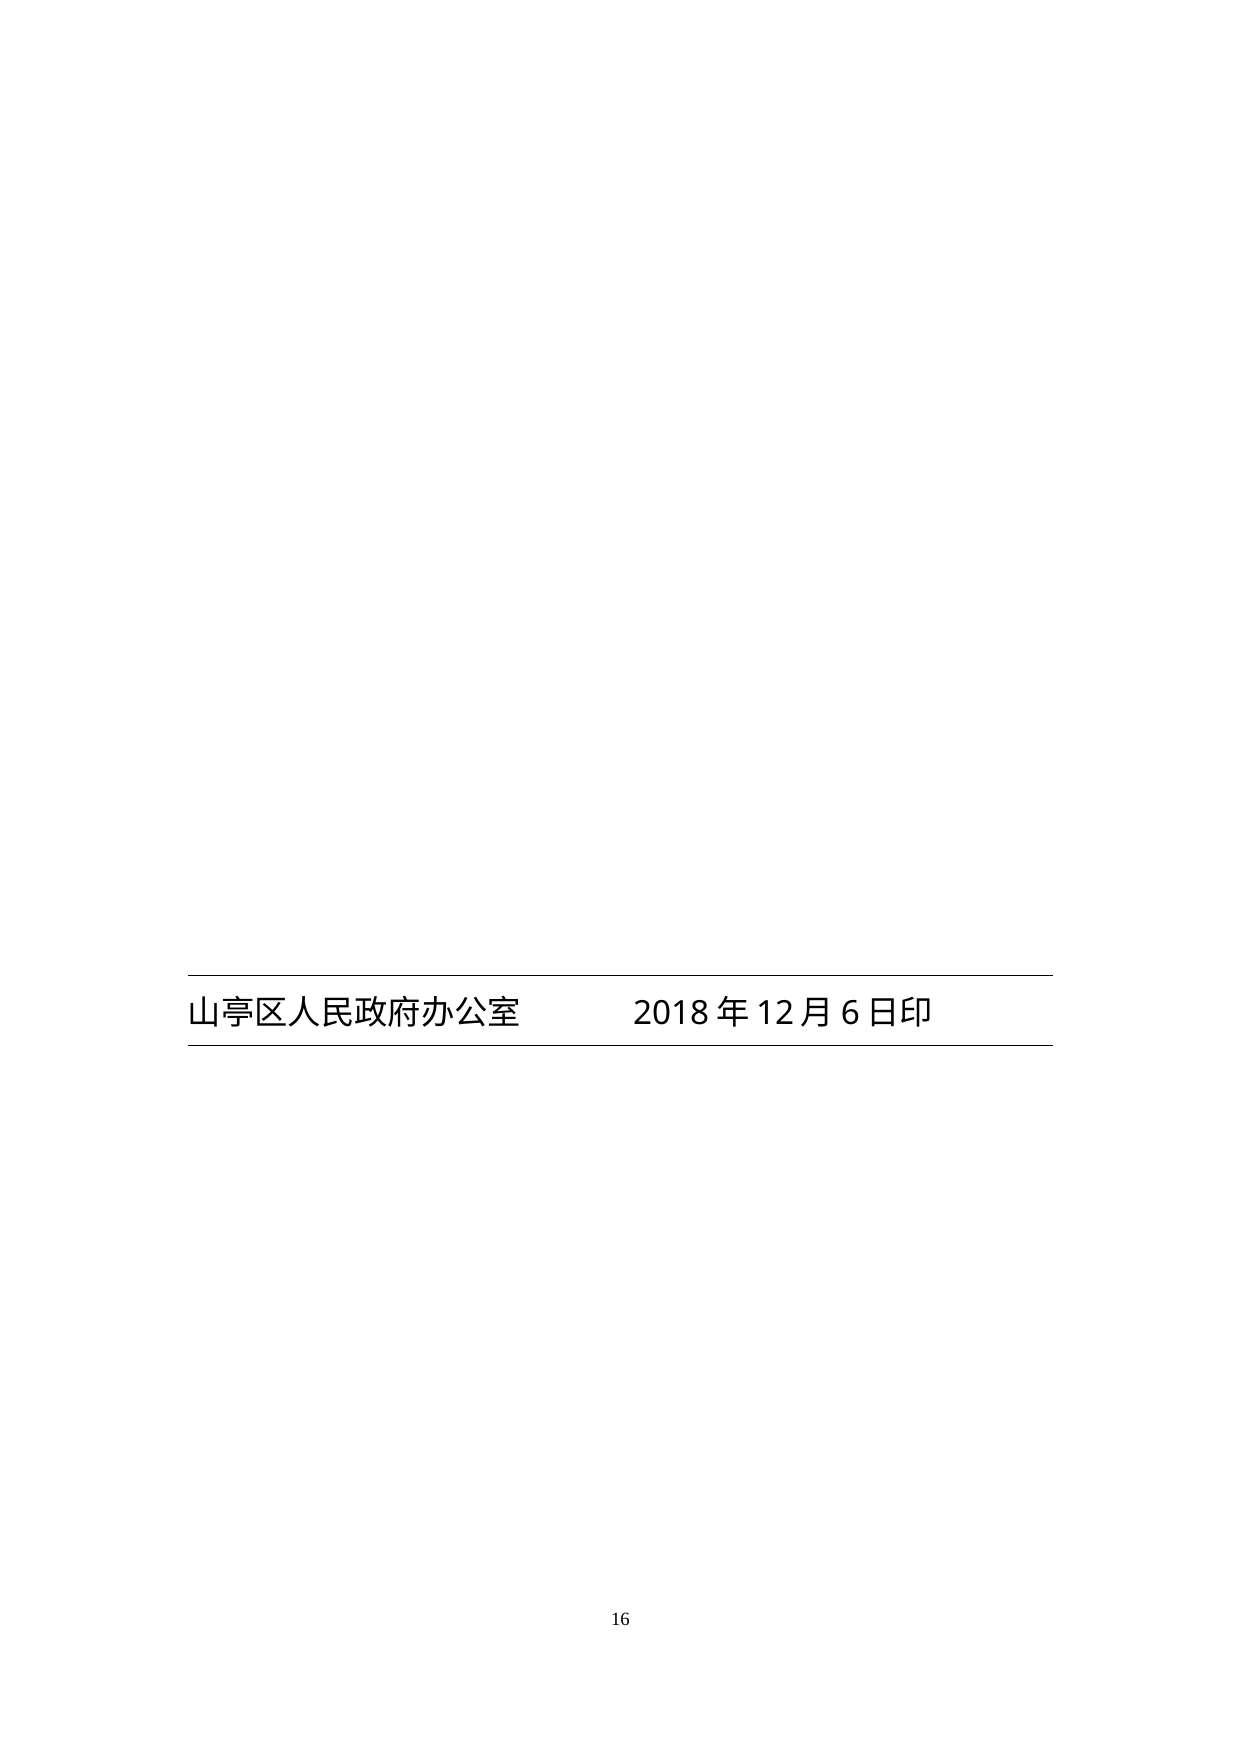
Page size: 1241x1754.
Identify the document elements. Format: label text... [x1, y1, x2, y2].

text 山亭区人民政府办公室 2018年12月6日印 [187, 976, 1053, 1046]
